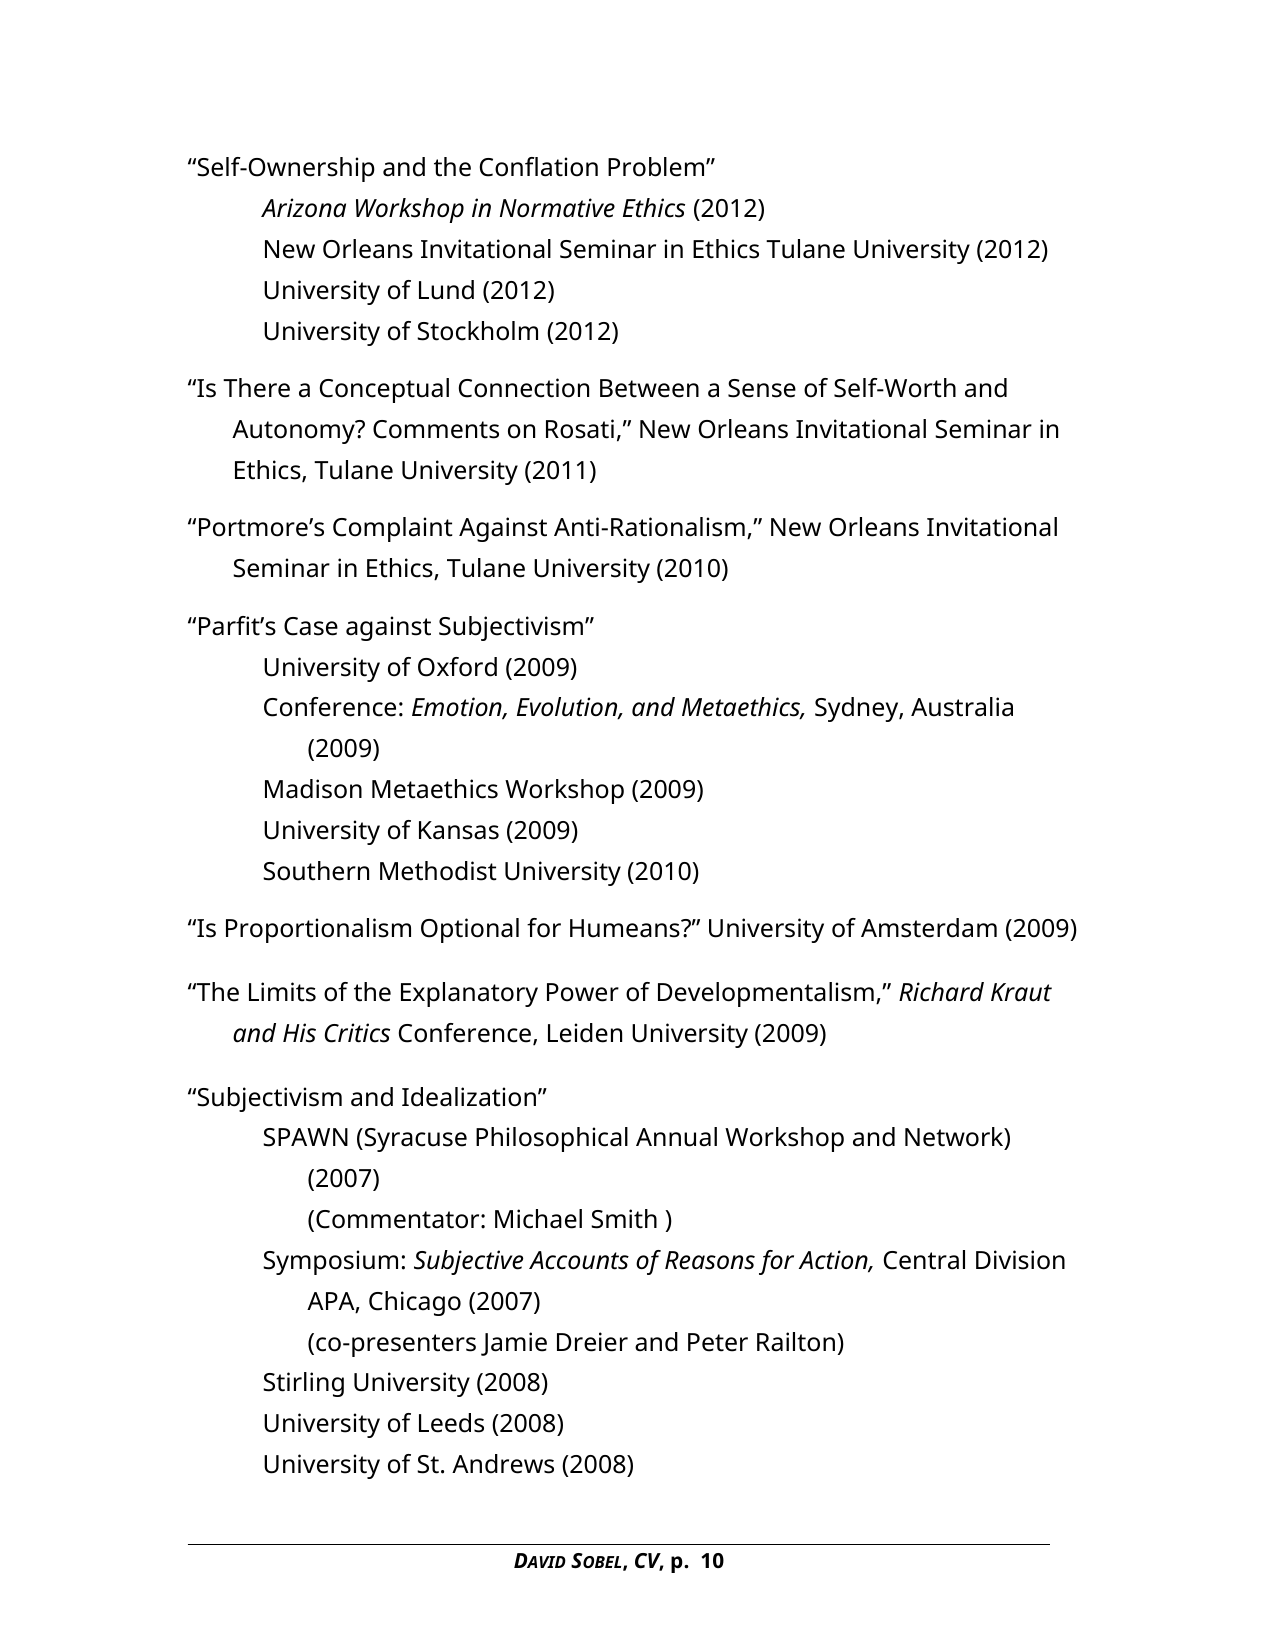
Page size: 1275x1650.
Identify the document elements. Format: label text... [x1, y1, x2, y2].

text University of St. Andrews (2008) [262, 1447, 1087, 1481]
text University of Oxford (2009) [262, 649, 1087, 683]
text Stirling University (2008) [262, 1365, 1087, 1399]
text Arizona Workshop in Normative Ethics (2012) [262, 191, 1087, 225]
text University of Kansas (2009) [262, 812, 1087, 847]
text “Self-Ownership and the Conflation Problem” [187, 150, 1087, 184]
text “Portmore’s Complaint Against Anti-Rationalism,” New Orleans Invitational Seminar in Ethics, Tulane University (2010) [187, 510, 1087, 585]
text New Orleans Invitational Seminar in Ethics Tulane University (2012) [262, 232, 1087, 266]
text (co-presenters Jamie Dreier and Peter Railton) [307, 1324, 1087, 1358]
text SPAWN (Syracuse Philosophical Annual Workshop and Network) (2007) [262, 1120, 1042, 1195]
text (Commentator: Michael Smith ) [307, 1202, 1042, 1236]
text Madison Metaethics Workshop (2009) [262, 772, 1087, 806]
text Southern Methodist University (2010) [262, 853, 1087, 887]
text University of Lund (2012) [262, 272, 1087, 307]
text Symposium: Subjective Accounts of Reasons for Action, Central Division APA, Chicago (2007) [262, 1242, 1087, 1317]
text “Is There a Conceptual Connection Between a Sense of Self-Worth and Autonomy? Comments on Rosati,” New Orleans Invitational Seminar in Ethics, Tulane University (2011) [187, 371, 1087, 487]
text Conference: Emotion, Evolution, and Metaethics, Sydney, Australia (2009) [262, 690, 1087, 765]
text “Is Proportionalism Optional for Humeans?” University of Amsterdam (2009) [187, 911, 1087, 945]
text “Subjectivism and Idealization” [187, 1079, 1087, 1113]
text “Parfit’s Case against Subjectivism” [187, 608, 1087, 642]
text University of Stockholm (2012) [262, 313, 1087, 347]
text University of Leeds (2008) [262, 1406, 1087, 1440]
text “The Limits of the Explanatory Power of Developmentalism,” Richard Kraut and His Critics Conference, Leiden University (2009) [187, 974, 1087, 1049]
